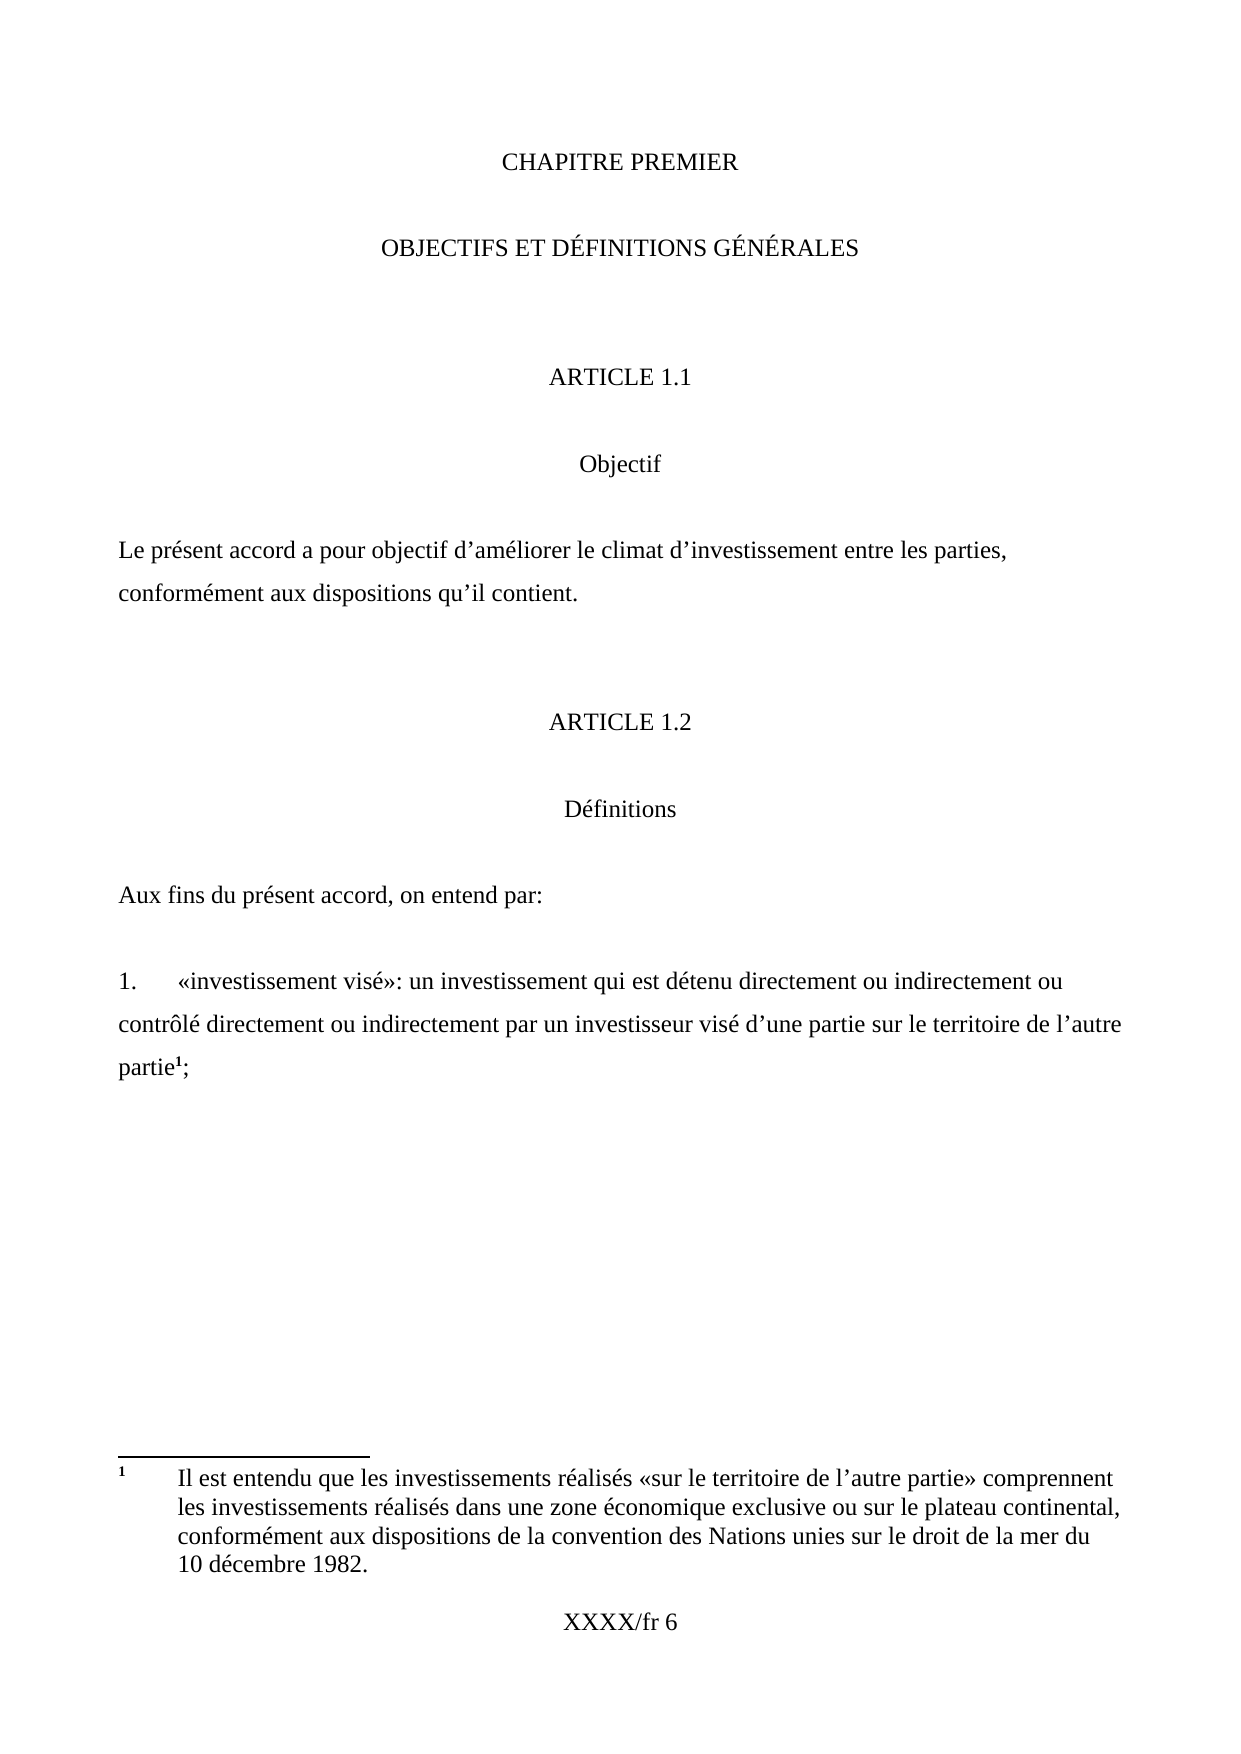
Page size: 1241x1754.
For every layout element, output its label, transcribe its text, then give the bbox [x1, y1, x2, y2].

text CHAPITRE PREMIER [118, 147, 1122, 176]
text Objectif [118, 449, 1122, 477]
text Le présent accord a pour objectif d’améliorer le climat d’investissement entre les parties, conformément aux dispositions qu’il contient. [118, 535, 1122, 607]
text OBJECTIFS ET DÉFINITIONS GÉNÉRALES [118, 233, 1122, 262]
text 1. «investissement visé»: un investissement qui est détenu directement ou indirectement ou contrôlé directement ou indirectement par un investisseur visé d’une partie sur le territoire de l’autre partie; [118, 966, 1122, 1081]
text Aux fins du présent accord, on entend par: [118, 880, 1122, 909]
text Définitions [118, 794, 1122, 822]
text ARTICLE 1.1 [118, 362, 1122, 391]
text ARTICLE 1.2 [118, 707, 1122, 736]
